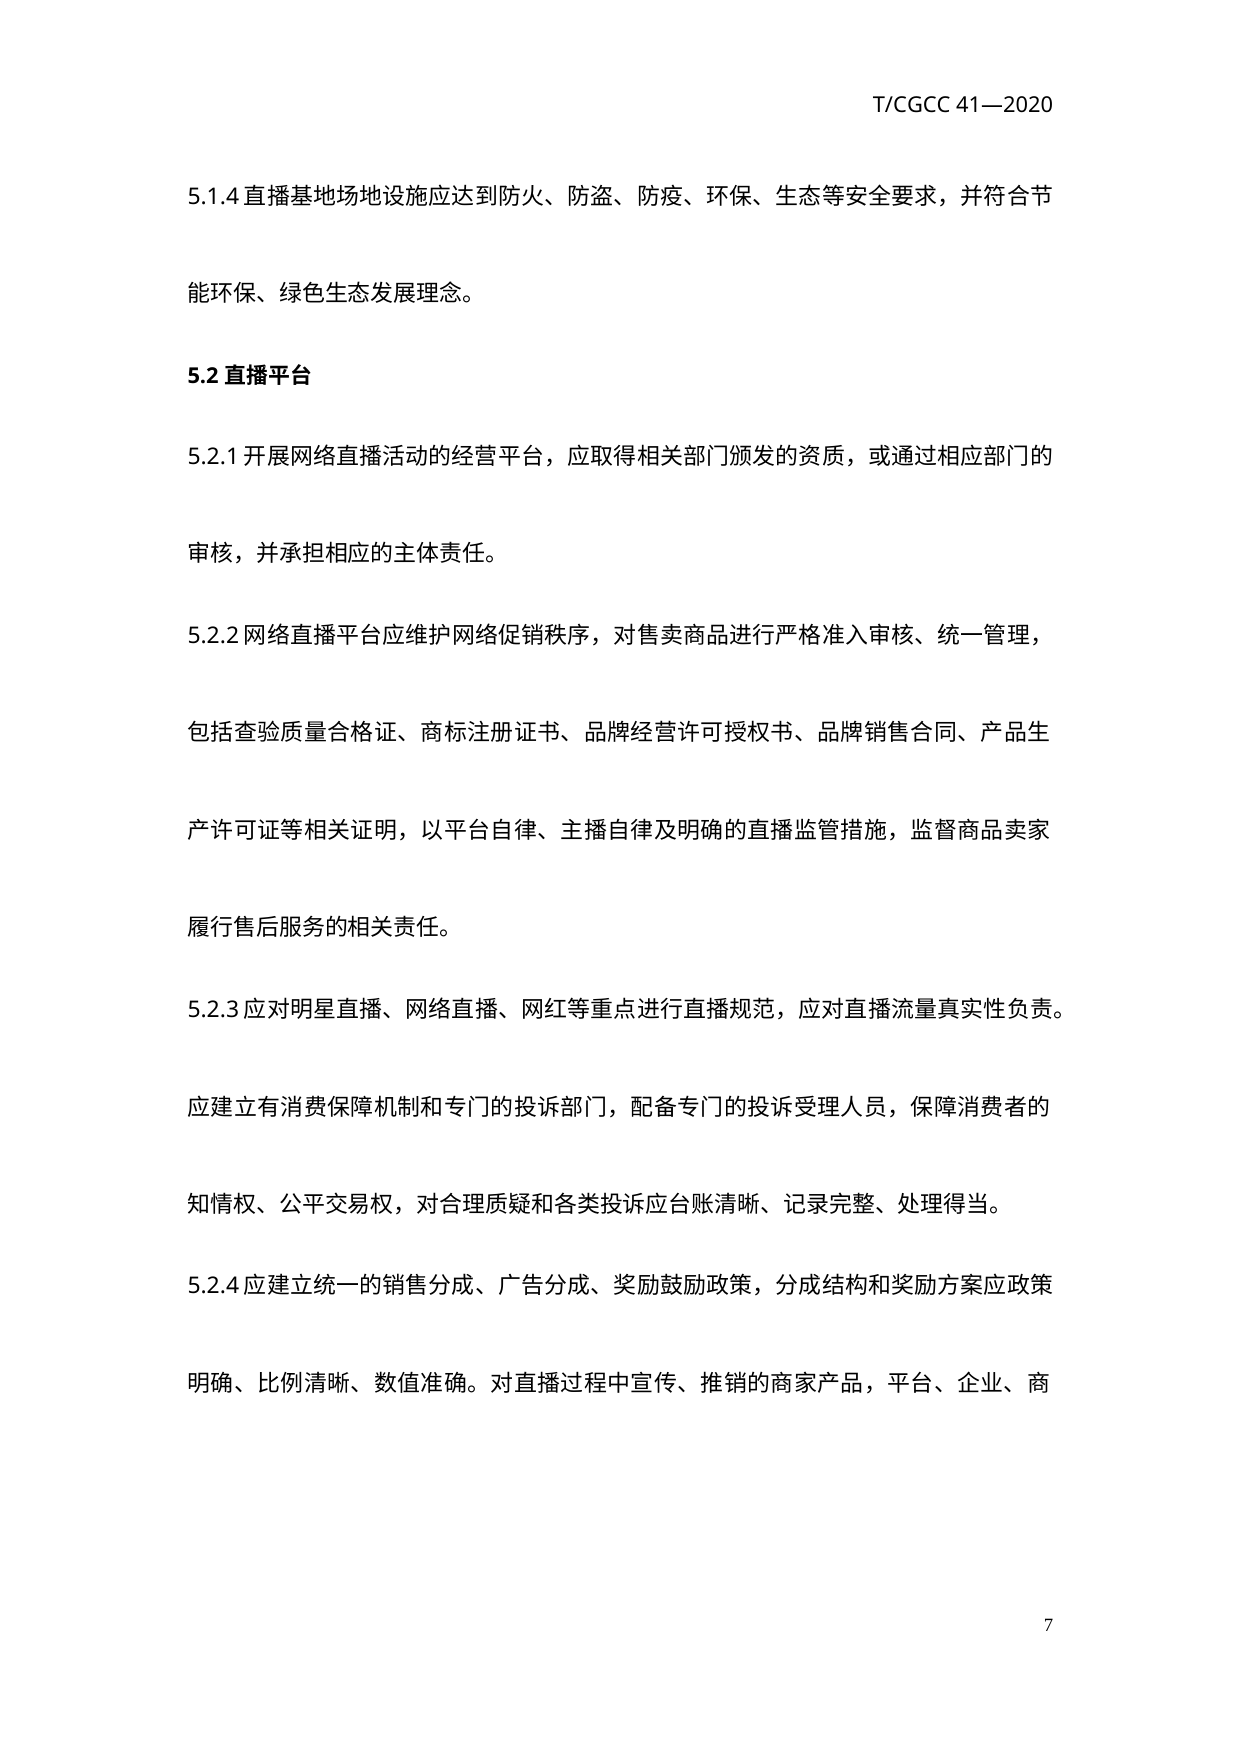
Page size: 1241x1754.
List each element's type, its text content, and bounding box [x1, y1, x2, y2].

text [187, 1252, 1053, 1414]
text 5.2.1开展网络直播活动的经营平台，应取得相关部门颁发的资质，或通过相应部门的审核，并承担相应的主体责任。 [187, 422, 1053, 584]
text 5.1.4直播基地场地设施应达到防火、防盗、防疫、环保、生态等安全要求，并符合节能环保、绿色生态发展理念。 [187, 162, 1053, 324]
text 5.2.2网络直播平台应维护网络促销秩序，对售卖商品进行严格准入审核、统一管理，包括查验质量合格证、商标注册证书、品牌经营许可授权书、品牌销售合同、产品生产许可证等相关证明，以平台自律、主播自律及明确的直播监管措施，监督商品卖家履行售后服务的相关责任。 [187, 601, 1053, 958]
list 5.2 直播平台 [187, 357, 1053, 390]
text 5.2.3应对明星直播、网络直播、网红等重点进行直播规范，应对直播流量真实性负责。应建立有消费保障机制和专门的投诉部门，配备专门的投诉受理人员，保障消费者的知情权、公平交易权，对合理质疑和各类投诉应台账清晰、记录完整、处理得当。 [187, 975, 1053, 1235]
